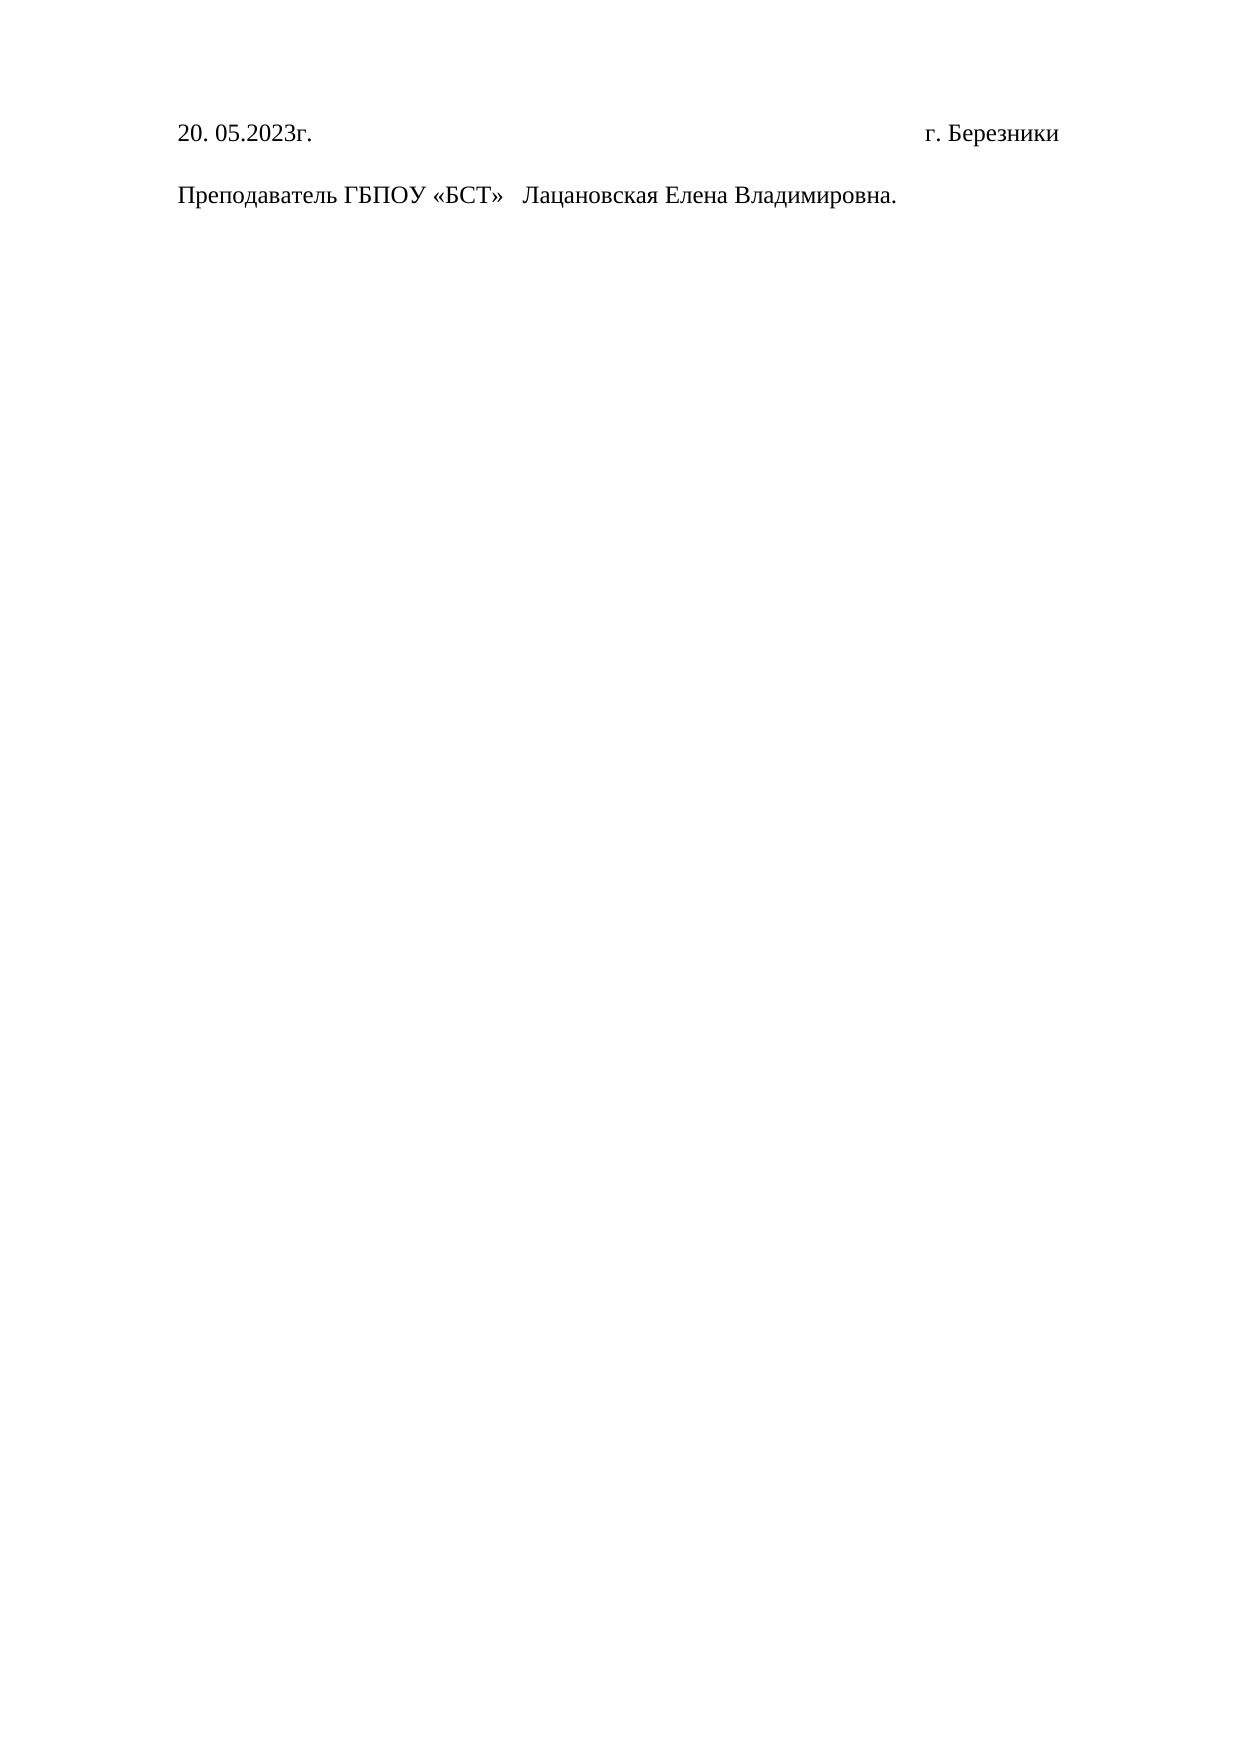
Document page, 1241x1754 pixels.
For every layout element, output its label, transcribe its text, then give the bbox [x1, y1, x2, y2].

text 20. 05.2023г. г. Березники [177, 118, 1152, 147]
text Преподаватель ГБПОУ «БСТ» Лацановская Елена Владимировна. [177, 180, 1152, 209]
